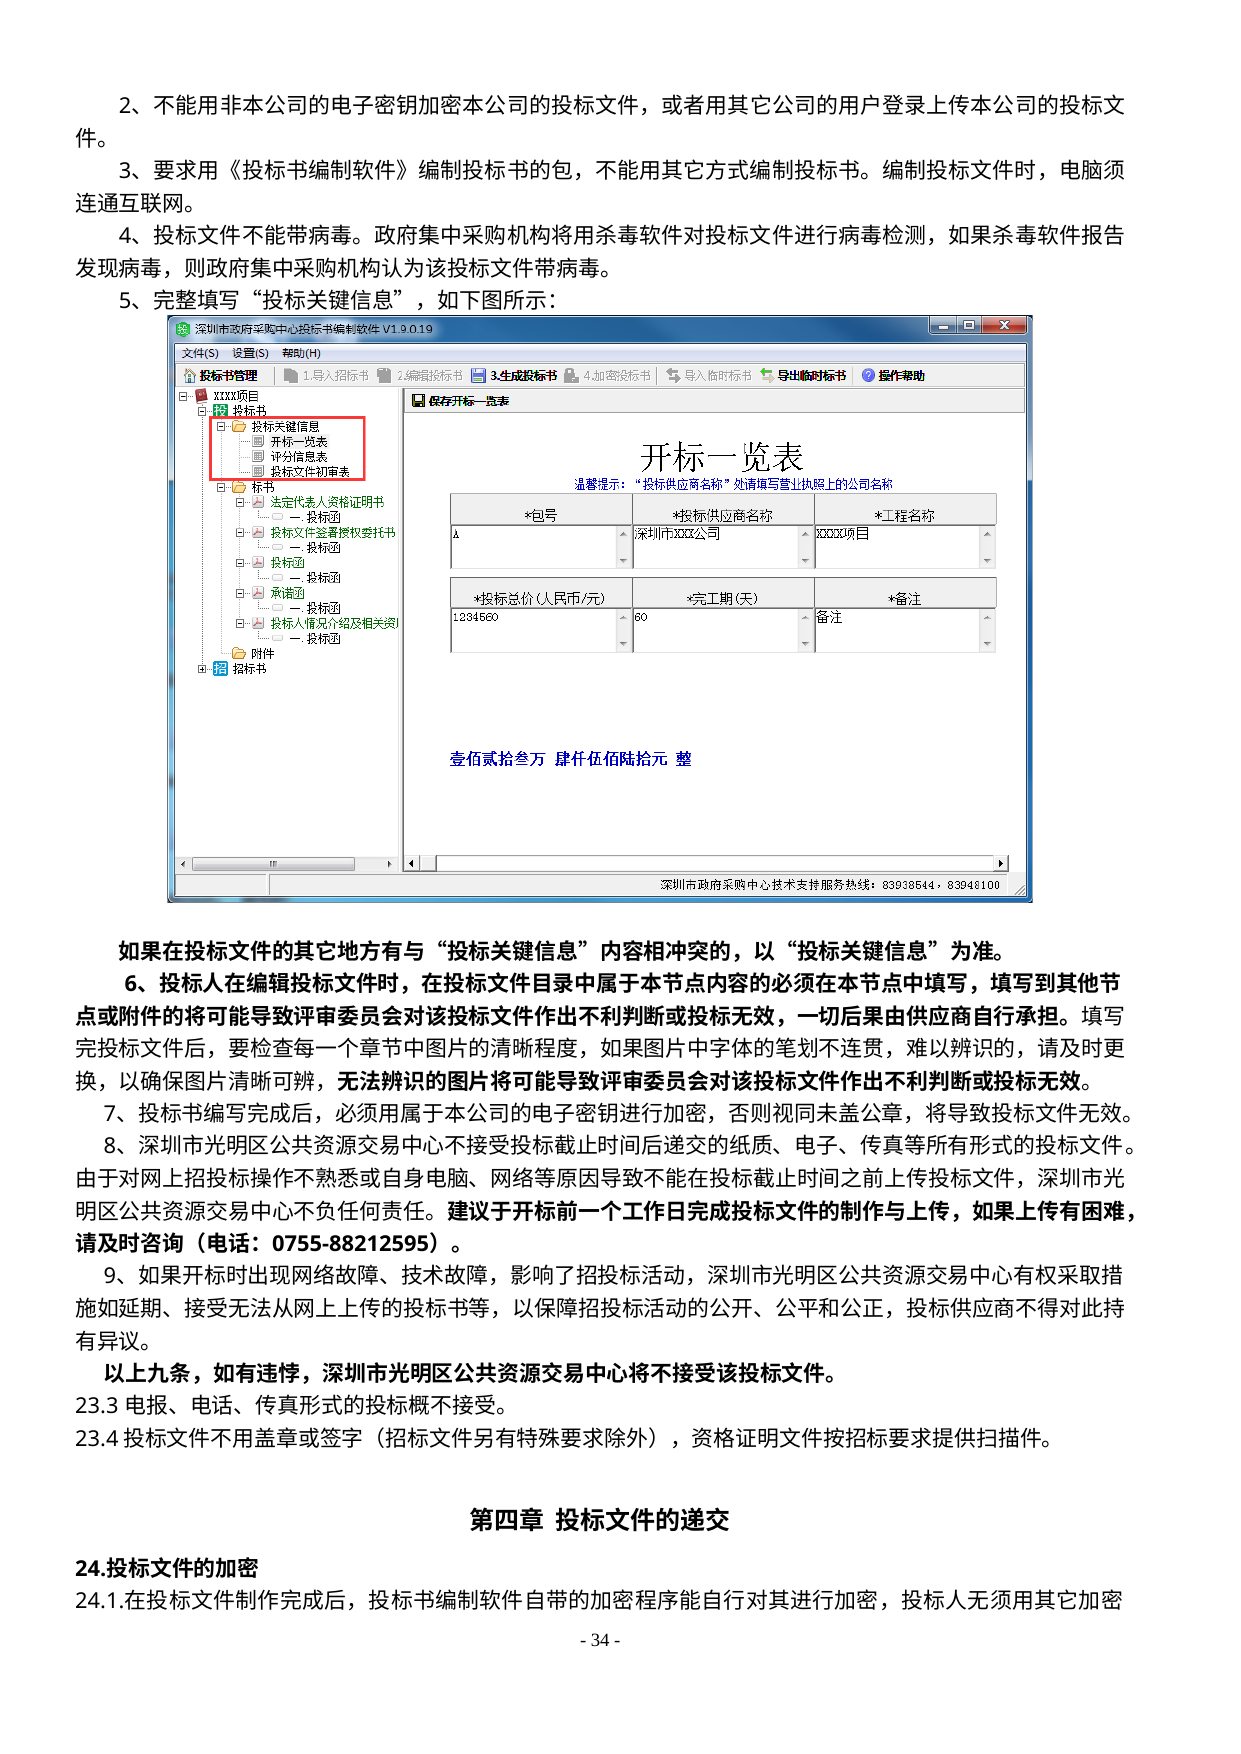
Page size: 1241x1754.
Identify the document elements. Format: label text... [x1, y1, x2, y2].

text 7、投标书编写完成后，必须用属于本公司的电子密钥进行加密，否则视同未盖公章，将导致投标文件无效。 [75, 1096, 1125, 1128]
text 如果在投标文件的其它地方有与“投标关键信息”内容相冲突的，以“投标关键信息”为准。 [75, 933, 1125, 966]
text 23.3 电报、电话、传真形式的投标概不接受。 [75, 1388, 1125, 1421]
text 4、投标文件不能带病毒。政府集中采购机构将用杀毒软件对投标文件进行病毒检测，如果杀毒软件报告发现病毒，则政府集中采购机构认为该投标文件带病毒。 [75, 218, 1125, 283]
text 5、完整填写“投标关键信息”，如下图所示： [75, 283, 1125, 316]
subtitle 第四章 投标文件的递交 [75, 1486, 1125, 1551]
text 9、如果开标时出现网络故障、技术故障，影响了招投标活动，深圳市光明区公共资源交易中心有权采取措施如延期、接受无法从网上上传的投标书等，以保障招投标活动的公开、公平和公正，投标供应商不得对此持有异议。 [75, 1258, 1125, 1356]
text 24.投标文件的加密 [75, 1551, 1125, 1583]
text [75, 1583, 1125, 1616]
text 2、不能用非本公司的电子密钥加密本公司的投标文件，或者用其它公司的用户登录上传本公司的投标文件。 [75, 88, 1125, 153]
text 6、投标人在编辑投标文件时，在投标文件目录中属于本节点内容的必须在本节点中填写，填写到其他节点或附件的将可能导致评审委员会对该投标文件作出不利判断或投标无效，一切后果由供应商自行承担。填写完投标文件后，要检查每一个章节中图片的清晰程度，如果图片中字体的笔划不连贯，难以辨识的，请及时更换，以确保图片清晰可辨，无法辨识的图片将可能导致评审委员会对该投标文件作出不利判断或投标无效。 [75, 966, 1125, 1096]
text 8、深圳市光明区公共资源交易中心不接受投标截止时间后递交的纸质、电子、传真等所有形式的投标文件。由于对网上招投标操作不熟悉或自身电脑、网络等原因导致不能在投标截止时间之前上传投标文件，深圳市光明区公共资源交易中心不负任何责任。建议于开标前一个工作日完成投标文件的制作与上传，如果上传有困难，请及时咨询（电话：0755-88212595）。 [75, 1128, 1125, 1258]
text 3、要求用《投标书编制软件》编制投标书的包，不能用其它方式编制投标书。编制投标文件时，电脑须连通互联网。 [75, 153, 1125, 218]
text 以上九条，如有违悖，深圳市光明区公共资源交易中心将不接受该投标文件。 [75, 1356, 1125, 1388]
picture [167, 315, 1033, 903]
text 23.4投标文件不用盖章或签字（招标文件另有特殊要求除外），资格证明文件按招标要求提供扫描件。 [75, 1421, 1125, 1453]
